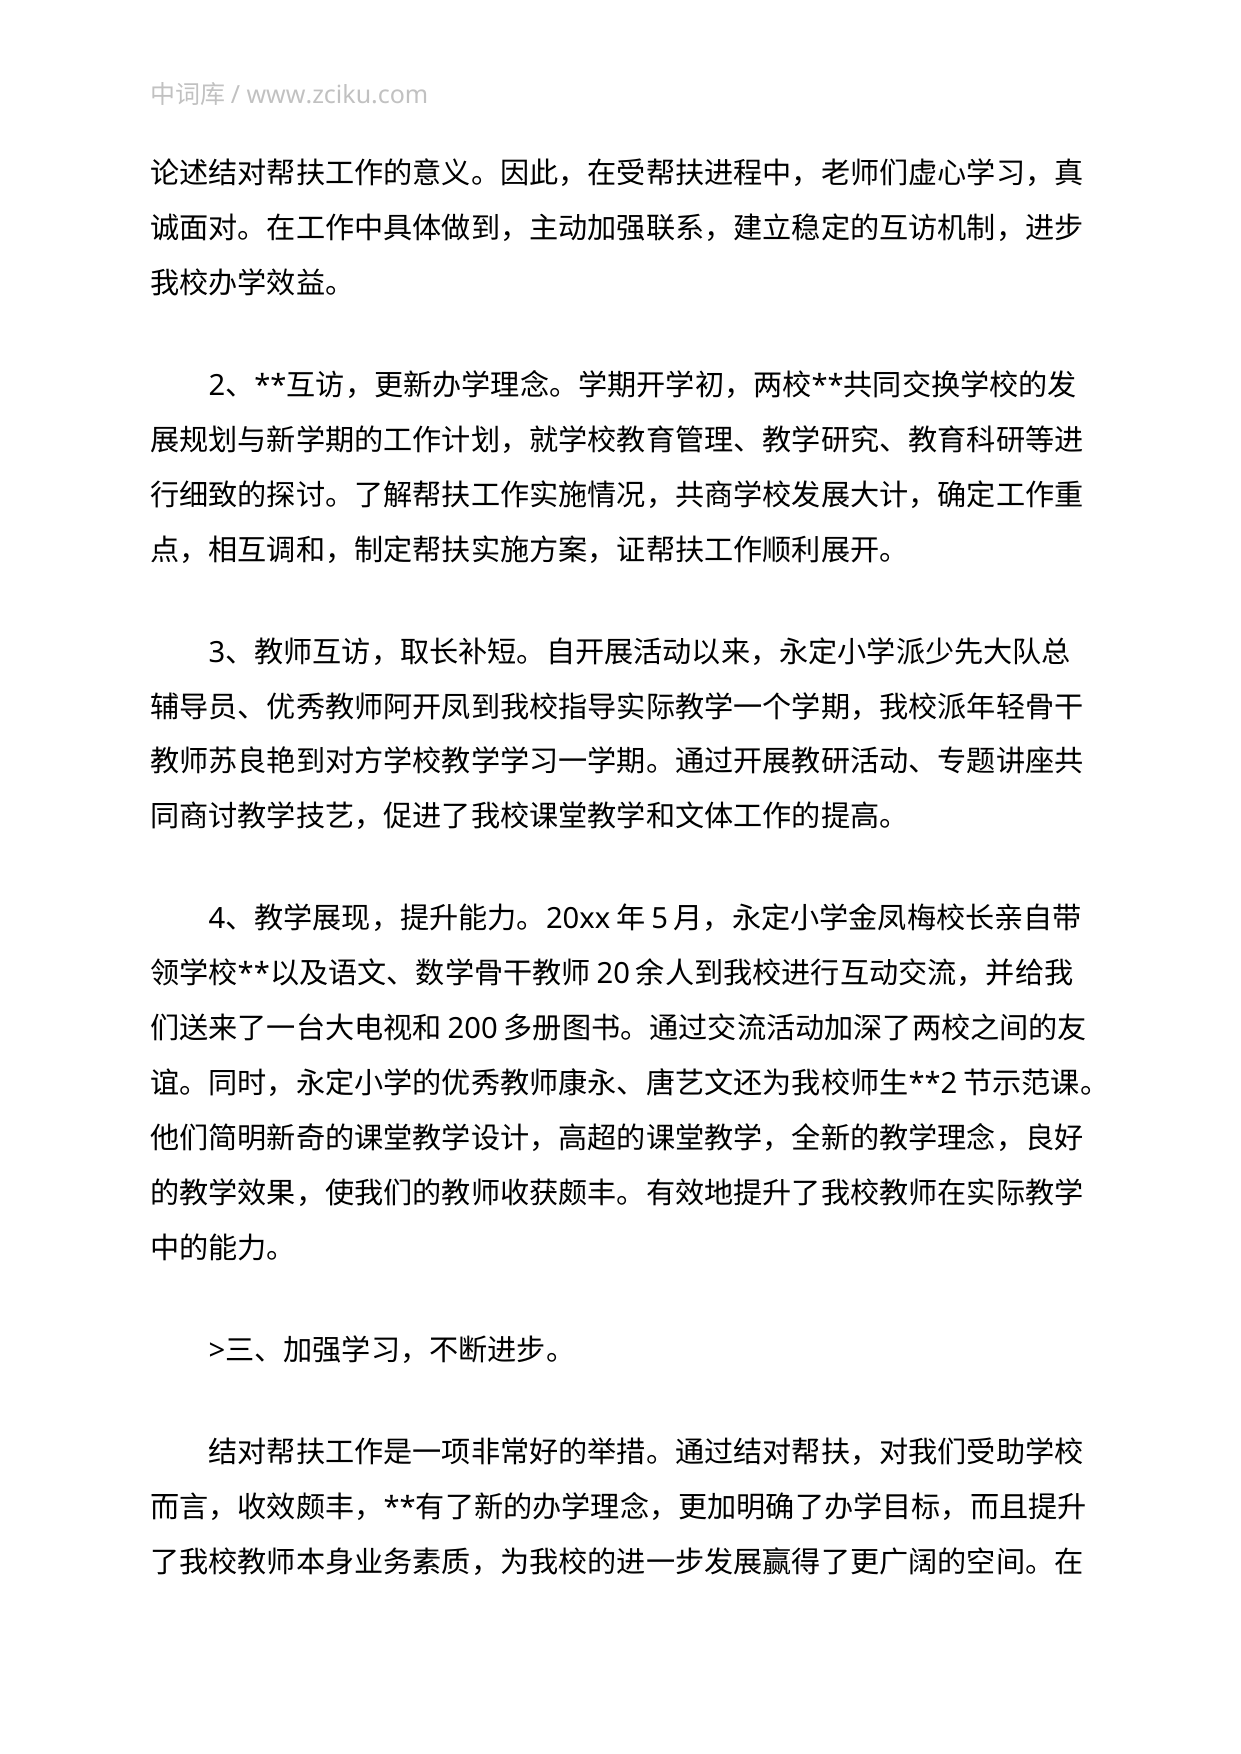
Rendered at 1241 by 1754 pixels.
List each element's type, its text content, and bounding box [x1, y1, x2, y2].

text 2、**互访，更新办学理念。学期开学初，两校**共同交换学校的发展规划与新学期的工作计划，就学校教育管理、教学研究、教育科研等进行细致的探讨。了解帮扶工作实施情况，共商学校发展大计，确定工作重点，相互调和，制定帮扶实施方案，证帮扶工作顺利展开。 [150, 362, 1090, 569]
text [150, 150, 1090, 302]
text 3、教师互访，取长补短。自开展活动以来，永定小学派少先大队总辅导员、优秀教师阿开凤到我校指导实际教学一个学期，我校派年轻骨干教师苏良艳到对方学校教学学习一学期。通过开展教研活动、专题讲座共同商讨教学技艺，促进了我校课堂教学和文体工作的提高。 [150, 628, 1090, 835]
text 4、教学展现，提升能力。20xx年5月，永定小学金凤梅校长亲自带领学校**以及语文、数学骨干教师20余人到我校进行互动交流，并给我们送来了一台大电视和200多册图书。通过交流活动加深了两校之间的友谊。同时，永定小学的优秀教师康永、唐艺文还为我校师生**2节示范课。他们简明新奇的课堂教学设计，高超的课堂教学，全新的教学理念，良好的教学效果，使我们的教师收获颇丰。有效地提升了我校教师在实际教学中的能力。 [150, 895, 1090, 1267]
text >三、加强学习，不断进步。 [150, 1326, 1090, 1369]
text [150, 1428, 1090, 1580]
